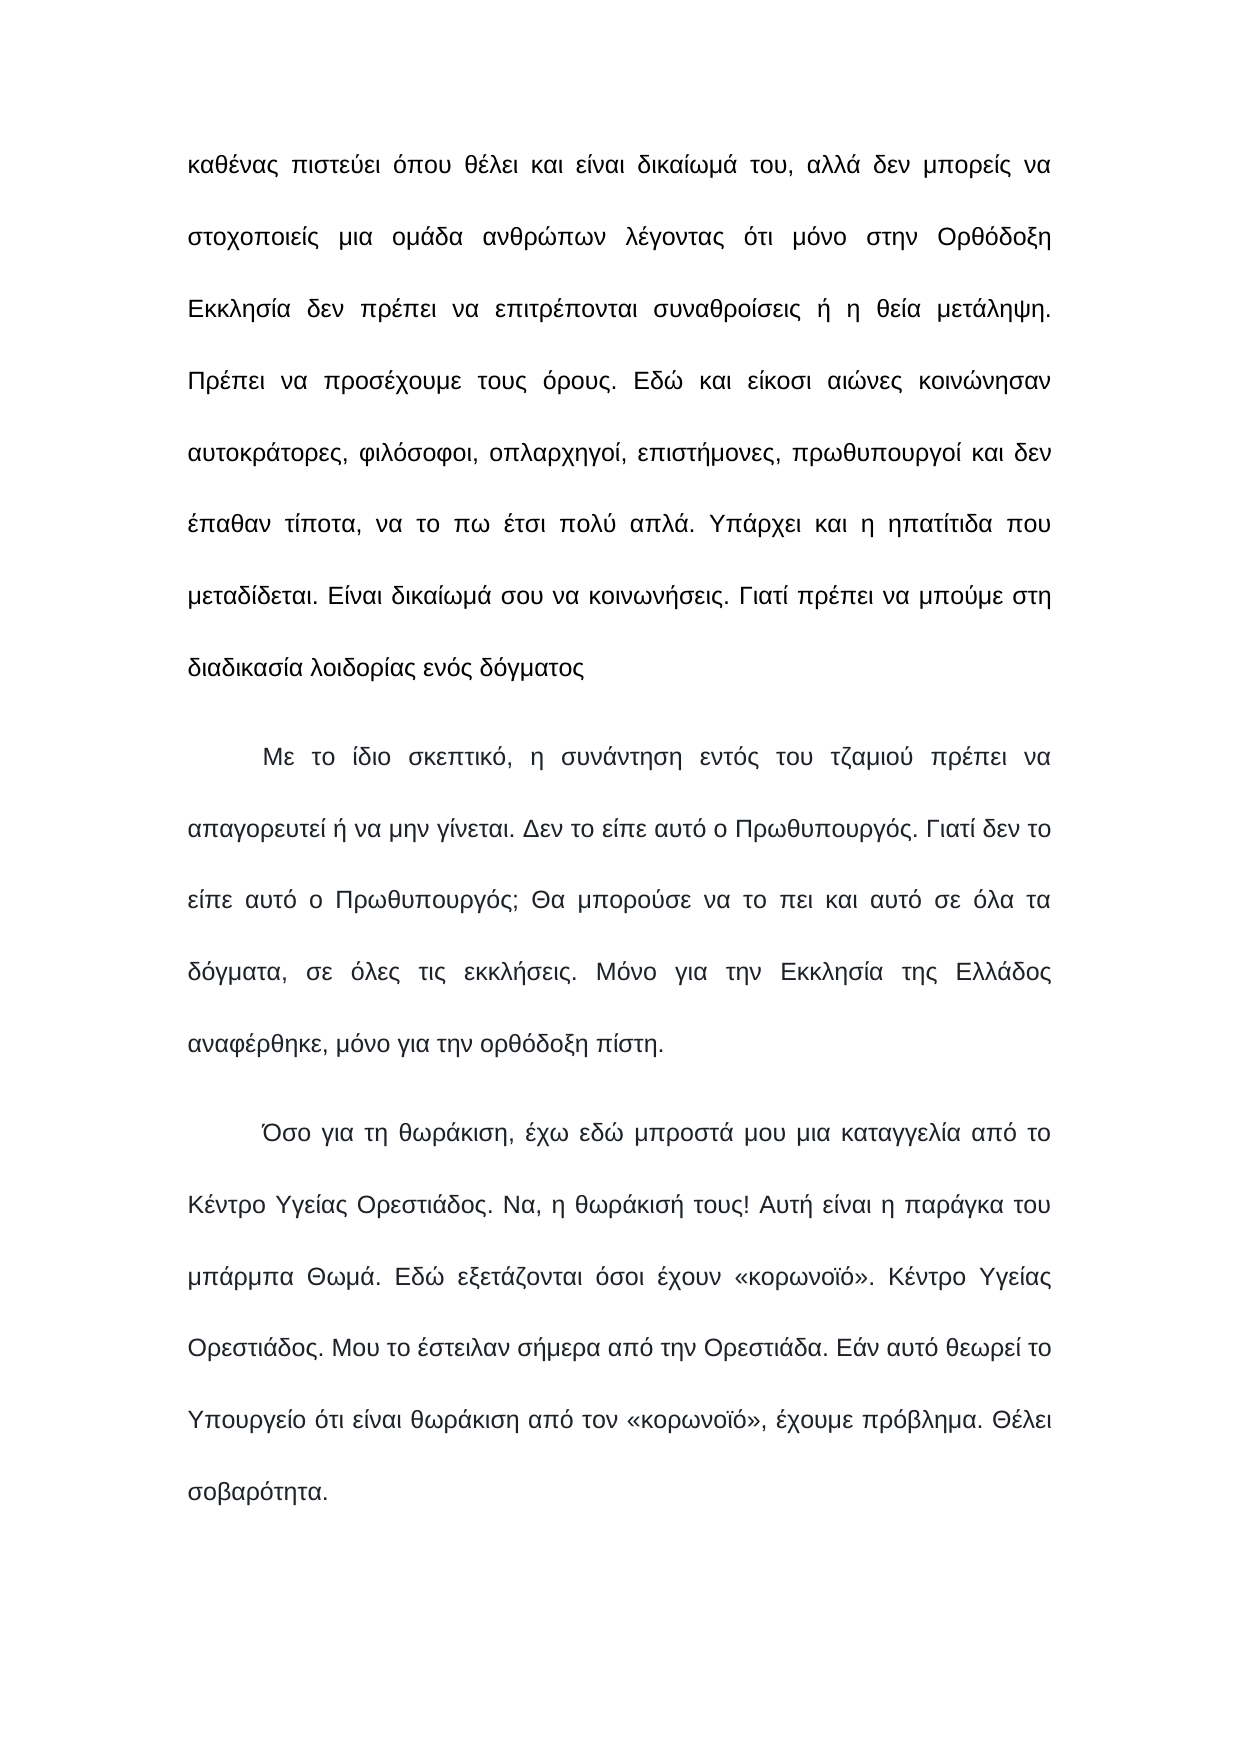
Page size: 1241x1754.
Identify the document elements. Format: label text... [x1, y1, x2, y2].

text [187, 150, 1053, 682]
text Με το ίδιο σκεπτικό, η συνάντηση εντός του τζαμιού πρέπει να απαγορευτεί ή να μην γίνεται. Δεν το είπε αυτό ο Πρωθυπουργός. Γιατί δεν το είπε αυτό ο Πρωθυπουργός; Θα μπορούσε να το πει και αυτό σε όλα τα δόγματα, σε όλες τις εκκλήσεις. Μόνο για την Εκκλησία της Ελλάδος αναφέρθηκε, μόνο για την ορθόδοξη πίστη. [187, 742, 1053, 1058]
text Όσο για τη θωράκιση, έχω εδώ μπροστά μου μια καταγγελία από το Κέντρο Υγείας Ορεστιάδος. Να, η θωράκισή τους! Αυτή είναι η παράγκα του μπάρμπα Θωμά. Εδώ εξετάζονται όσοι έχουν «κορωνοϊό». Κέντρο Υγείας Ορεστιάδος. Μου το έστειλαν σήμερα από την Ορεστιάδα. Εάν αυτό θεωρεί το Υπουργείο ότι είναι θωράκιση από τον «κορωνοϊό», έχουμε πρόβλημα. Θέλει σοβαρότητα. [187, 1118, 1053, 1506]
